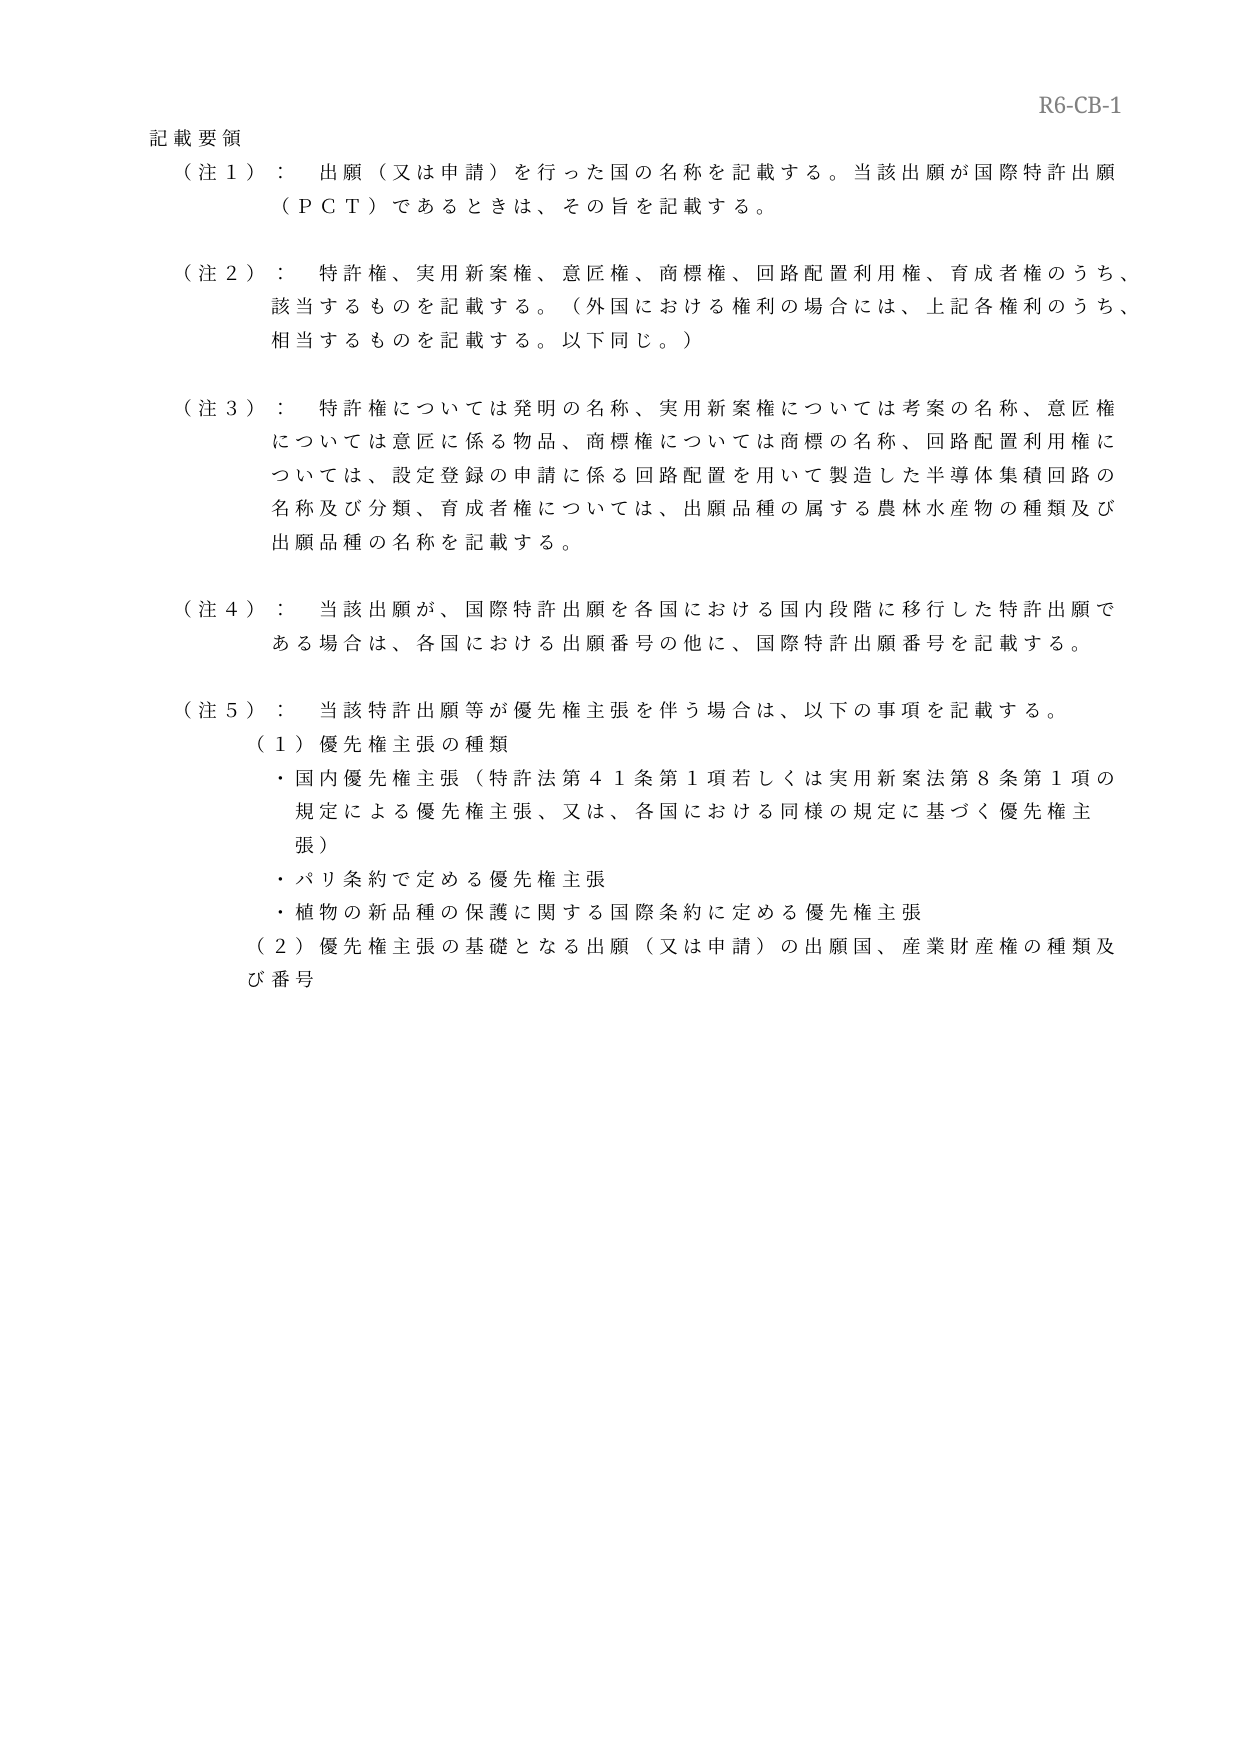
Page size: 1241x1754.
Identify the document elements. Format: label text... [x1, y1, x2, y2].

text （１）優先権主張の種類 [238, 726, 1120, 760]
text （注４）： 当該出願が、国際特許出願を各国における国内段階に移行した特許出願である場合は、各国における出願番号の他に、国際特許出願番号を記載する。 [152, 592, 1120, 659]
text （注３）： 特許権については発明の名称、実用新案権については考案の名称、意匠権については意匠に係る物品、商標権については商標の名称、回路配置利用権については、設定登録の申請に係る回路配置を用いて製造した半導体集積回路の名称及び分類、育成者権については、出願品種の属する農林水産物の種類及び出願品種の名称を記載する。 [152, 390, 1120, 558]
text （２）優先権主張の基礎となる出願（又は申請）の出願国、産業財産権の種類及び番号 [238, 928, 1120, 996]
text （注５）： 当該特許出願等が優先権主張を伴う場合は、以下の事項を記載する。 [152, 693, 1120, 726]
text 記載要領 [149, 121, 1120, 154]
text （注２）： 特許権、実用新案権、意匠権、商標権、回路配置利用権、育成者権のうち、該当するものを記載する。（外国における権利の場合には、上記各権利のうち、相当するものを記載する。以下同じ。） [152, 255, 1120, 356]
text ・植物の新品種の保護に関する国際条約に定める優先権主張 [268, 895, 1120, 928]
text ・パリ条約で定める優先権主張 [268, 861, 1120, 895]
text ・国内優先権主張（特許法第４１条第１項若しくは実用新案法第８条第１項の規定による優先権主張、又は、各国における同様の規定に基づく優先権主張） [268, 760, 1120, 861]
text （注１）： 出願（又は申請）を行った国の名称を記載する。当該出願が国際特許出願（ＰＣＴ）であるときは、その旨を記載する。 [152, 154, 1120, 222]
